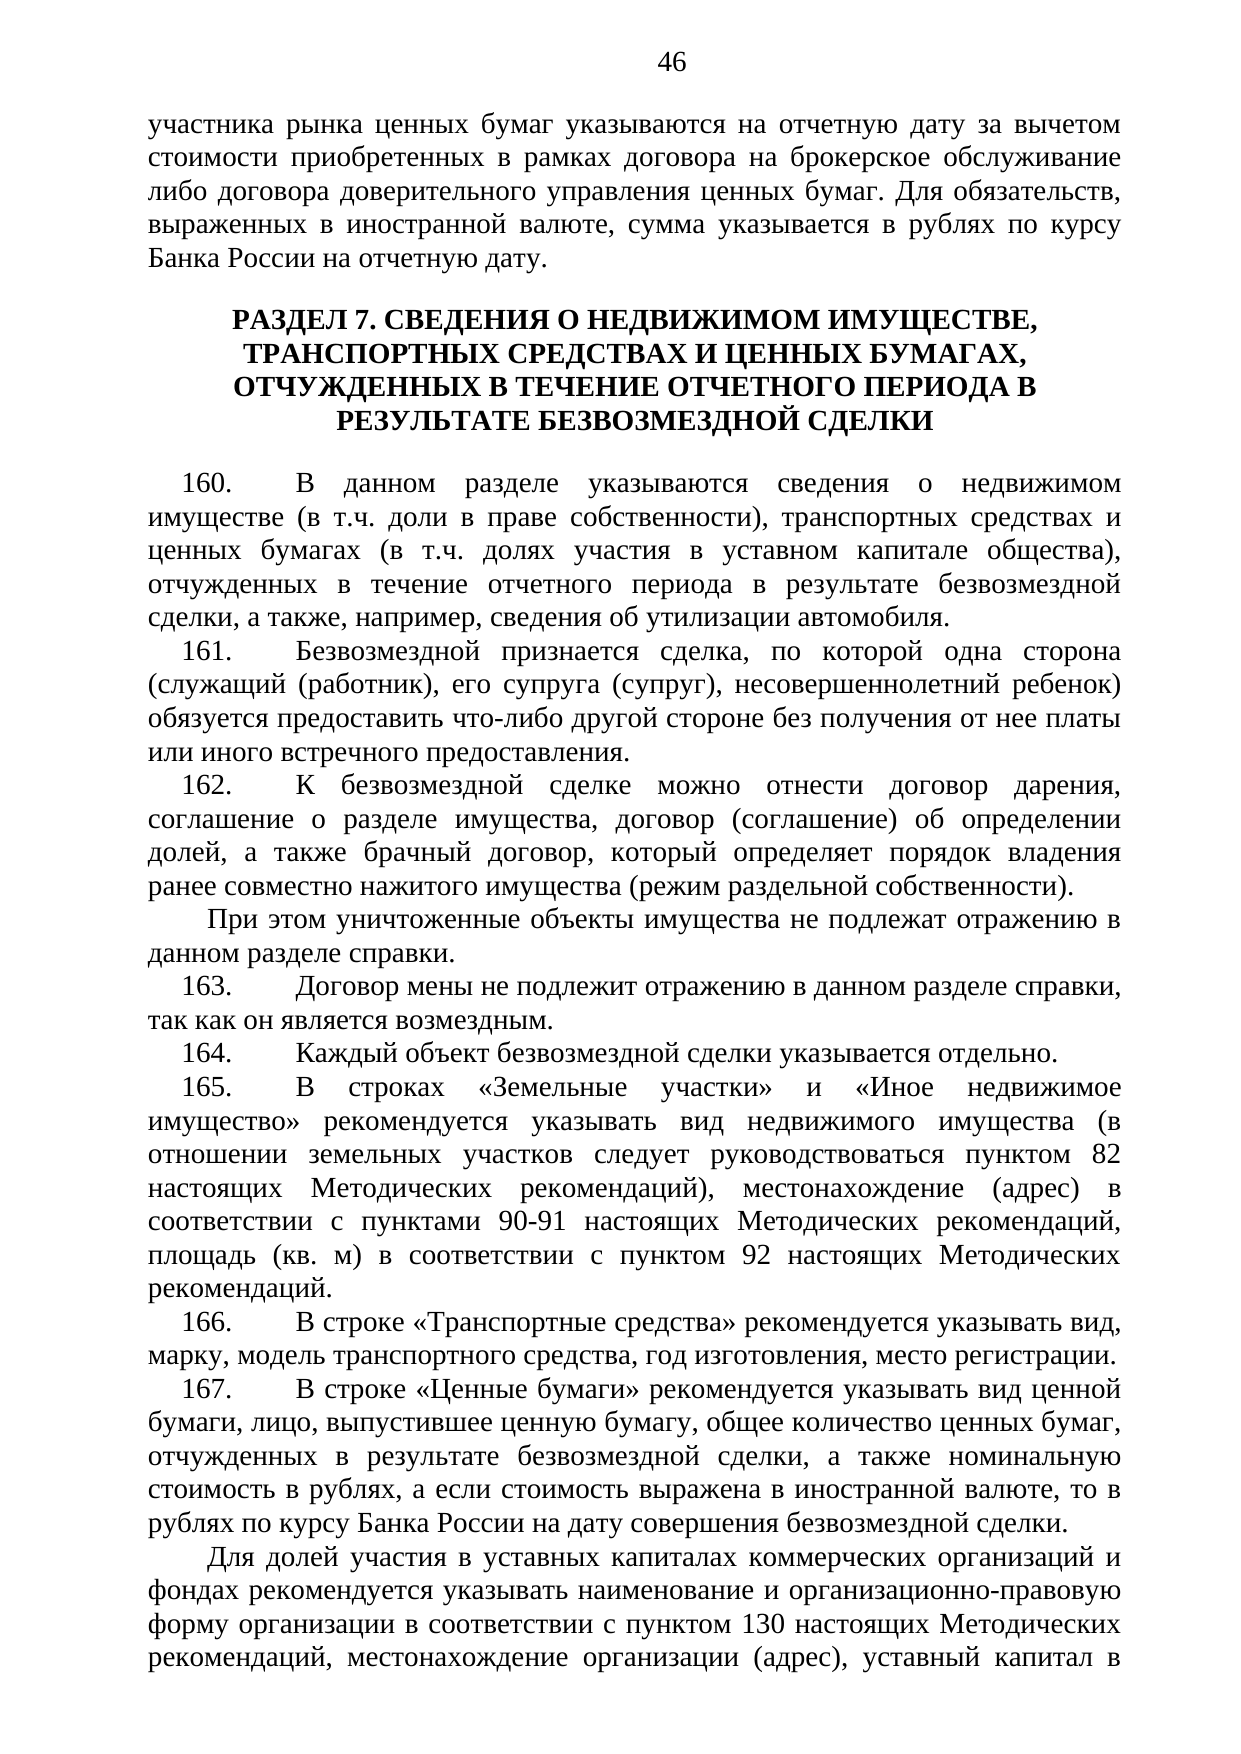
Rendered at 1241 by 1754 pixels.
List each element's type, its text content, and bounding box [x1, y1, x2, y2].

list В строке «Транспортные средства» рекомендуется указывать вид, марку, модель транспортного средства, год изготовления, место регистрации. [148, 1304, 1122, 1371]
list Договор мены не подлежит отражению в данном разделе справки, так как он является возмездным. [148, 968, 1122, 1036]
list При этом уничтоженные объекты имущества не подлежат отражению в данном разделе справки. [148, 901, 1122, 968]
list В строке «Ценные бумаги» рекомендуется указывать вид ценной бумаги, лицо, выпустившее ценную бумагу, общее количество ценных бумаг, отчужденных в результате безвозмездной сделки, а также номинальную стоимость в рублях, а если стоимость выражена в иностранной валюте, то в рублях по курсу Банка России на дату совершения безвозмездной сделки. [148, 1371, 1122, 1539]
list Каждый объект безвозмездной сделки указывается отдельно. [148, 1036, 1122, 1069]
list В данном разделе указываются сведения о недвижимом имуществе (в т.ч. доли в праве собственности), транспортных средствах и ценных бумагах (в т.ч. долях участия в уставном капитале общества), отчужденных в течение отчетного периода в результате безвозмездной сделки, а также, например, сведения об утилизации автомобиля. [148, 465, 1122, 633]
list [148, 1539, 1122, 1673]
list К безвозмездной сделке можно отнести договор дарения, соглашение о разделе имущества, договор (соглашение) об определении долей, а также брачный договор, который определяет порядок владения ранее совместно нажитого имущества (режим раздельной собственности). [148, 767, 1122, 901]
list В строках «Земельные участки» и «Иное недвижимое имущество» рекомендуется указывать вид недвижимого имущества (в отношении земельных участков следует руководствоваться пунктом 82 настоящих Методических рекомендаций), местонахождение (адрес) в соответствии с пунктами 90-91 настоящих Методических рекомендаций, площадь (кв. м) в соответствии с пунктом 92 настоящих Методических рекомендаций. [148, 1069, 1122, 1304]
text РАЗДЕЛ 7. СВЕДЕНИЯ О НЕДВИЖИМОМ ИМУЩЕСТВЕ, ТРАНСПОРТНЫХ СРЕДСТВАХ И ЦЕННЫХ БУМАГАХ, ОТЧУЖДЕННЫХ В ТЕЧЕНИЕ ОТЧЕТНОГО ПЕРИОДА В РЕЗУЛЬТАТЕ БЕЗВОЗМЕЗДНОЙ СДЕЛКИ [148, 302, 1122, 437]
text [148, 106, 1122, 274]
list Безвозмездной признается сделка, по которой одна сторона (служащий (работник), его супруга (супруг), несовершеннолетний ребенок) обязуется предоставить что-либо другой стороне без получения от нее платы или иного встречного предоставления. [148, 633, 1122, 767]
